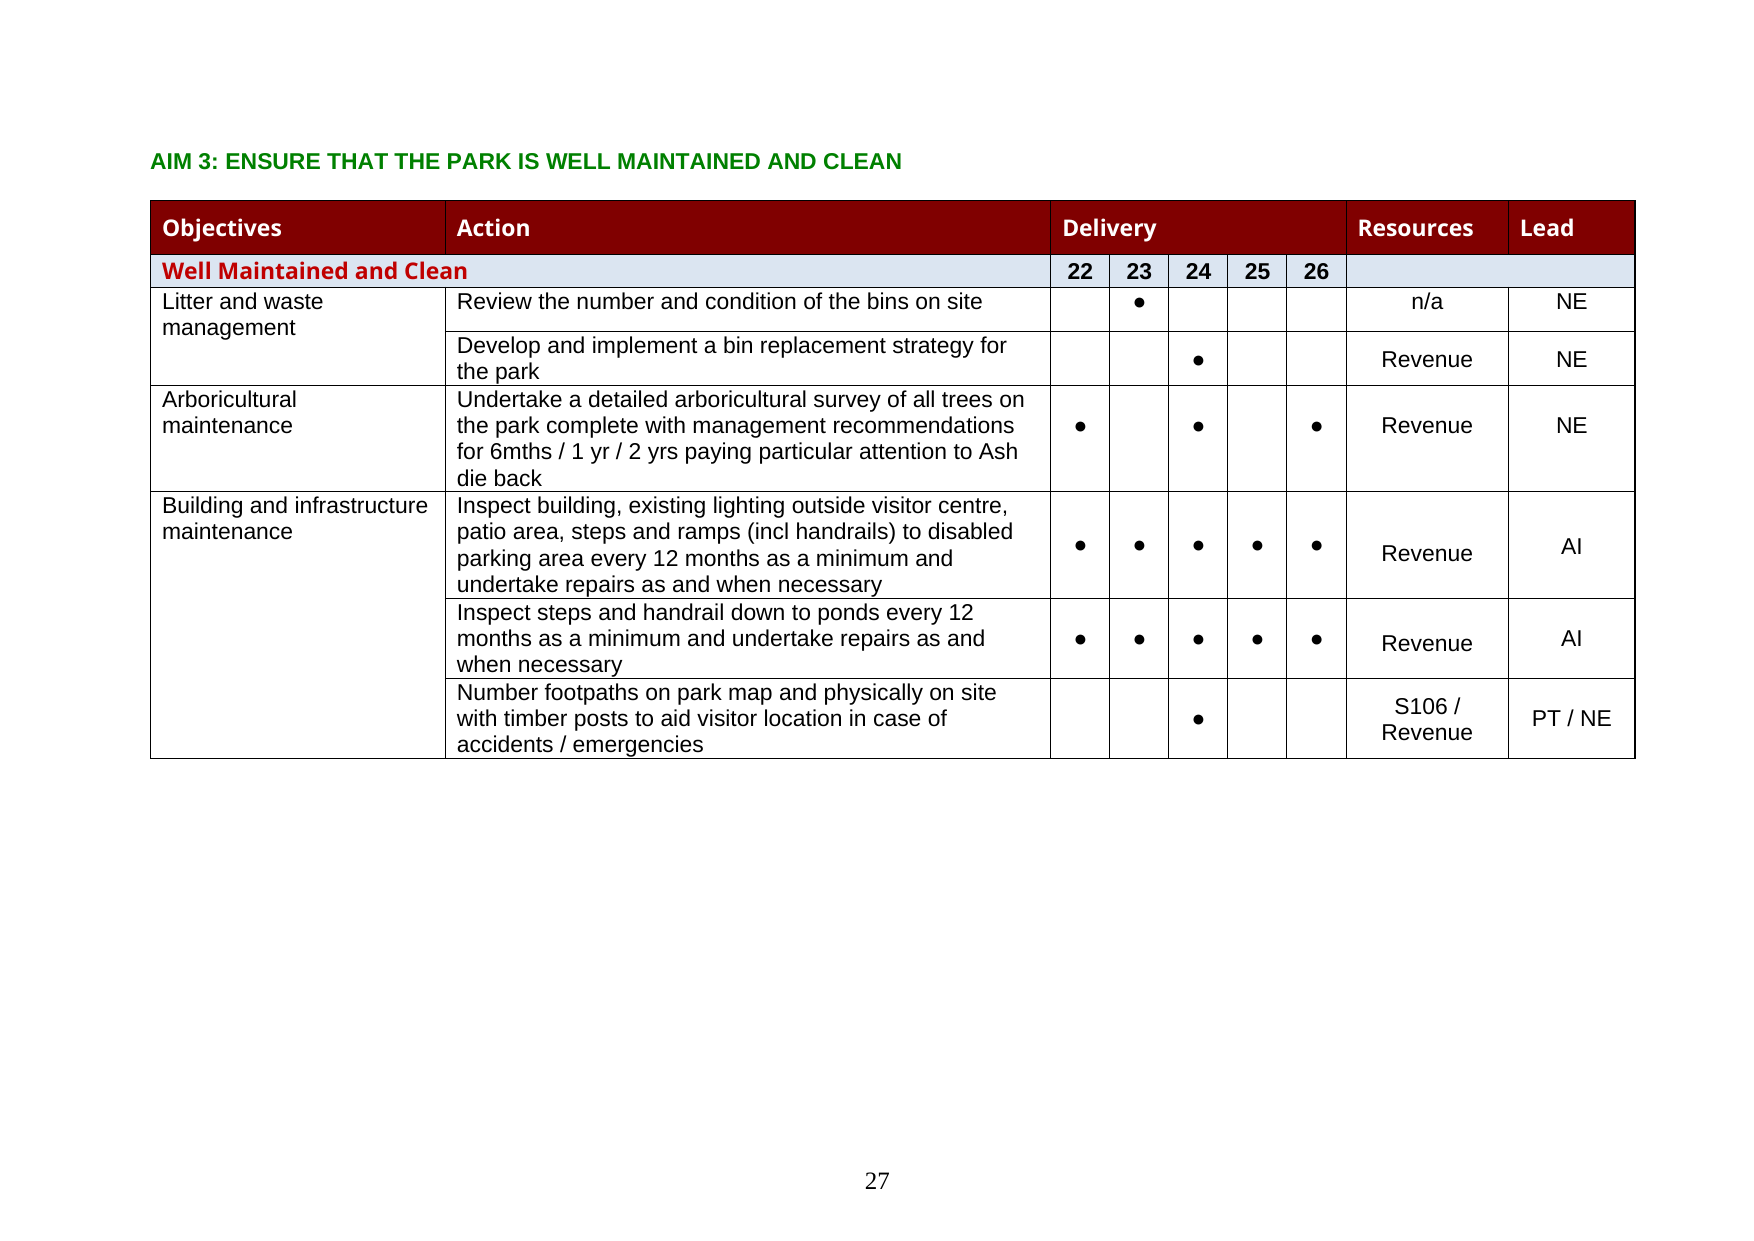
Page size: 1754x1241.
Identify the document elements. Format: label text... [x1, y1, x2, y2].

table_cell AI [1509, 599, 1634, 677]
table_cell ● [1169, 386, 1227, 491]
table_header Objectives [151, 201, 445, 254]
table_cell [1169, 288, 1227, 331]
table_header Action [446, 201, 1050, 254]
table_cell ● [1287, 386, 1346, 491]
table_cell [1051, 332, 1109, 384]
table_cell Revenue [1347, 492, 1508, 597]
table_cell ● [1287, 492, 1346, 597]
table_cell Building and infrastructure maintenance [151, 492, 445, 758]
table_cell Arboricultural maintenance [151, 386, 445, 491]
text AIM 3: ENSURE THAT THE PARK IS WELL MAINTAINED AND CLEAN [150, 148, 1604, 174]
table_cell Develop and implement a bin replacement strategy for the park [446, 332, 1050, 384]
table_cell 22 [1051, 255, 1109, 287]
table_cell Inspect building, existing lighting outside visitor centre, patio area, steps and ramps (incl handrails) to disabled parking area every 12 months as a minimum and undertake repairs as and when necessary [446, 492, 1050, 597]
table_cell Number footpaths on park map and physically on site with timber posts to aid visitor location in case of accidents / emergencies [446, 679, 1050, 758]
table_cell 25 [1228, 255, 1286, 287]
table_cell 26 [1287, 255, 1346, 287]
table_cell ● [1110, 599, 1168, 677]
table_header Resources [1347, 201, 1508, 254]
table_cell 24 [1169, 255, 1227, 287]
table_cell NE [1509, 288, 1634, 331]
table_cell [1110, 386, 1168, 491]
table_cell [1287, 288, 1346, 331]
table_cell Litter and waste management [151, 288, 445, 384]
table_cell n/a [1347, 288, 1508, 331]
table_cell [1110, 332, 1168, 384]
table_cell Inspect steps and handrail down to ponds every 12 months as a minimum and undertake repairs as and when necessary [446, 599, 1050, 677]
table_cell [1287, 332, 1346, 384]
table_cell [1287, 679, 1346, 758]
table_cell ● [1228, 599, 1286, 677]
table_cell ● [1169, 679, 1227, 758]
table_cell ● [1169, 599, 1227, 677]
table_cell [1347, 255, 1634, 287]
table_cell Revenue [1347, 332, 1508, 384]
table_cell [1051, 288, 1109, 331]
table_cell Undertake a detailed arboricultural survey of all trees on the park complete with management recommendations for 6mths / 1 yr / 2 yrs paying particular attention to Ash die back [446, 386, 1050, 491]
table_cell ● [1228, 492, 1286, 597]
table_cell PT / NE [1509, 679, 1634, 758]
table_cell ● [1051, 386, 1109, 491]
table_cell Revenue [1347, 599, 1508, 677]
table_cell 23 [1110, 255, 1168, 287]
table_cell AI [1509, 492, 1634, 597]
table_cell [1228, 679, 1286, 758]
table_cell [1051, 679, 1109, 758]
table_cell NE [1509, 386, 1634, 491]
table_cell ● [1110, 288, 1168, 331]
table_cell ● [1287, 599, 1346, 677]
table_cell [1110, 679, 1168, 758]
table_cell Well Maintained and Clean [151, 255, 1050, 287]
table_header Lead [1509, 201, 1634, 254]
table_cell ● [1110, 492, 1168, 597]
table_cell [1228, 288, 1286, 331]
table_cell S106 / Revenue [1347, 679, 1508, 758]
table_header Delivery [1051, 201, 1346, 254]
table_cell ● [1051, 599, 1109, 677]
table_cell [1228, 332, 1286, 384]
table_cell ● [1169, 332, 1227, 384]
table_cell [1228, 386, 1286, 491]
table_cell NE [1509, 332, 1634, 384]
table_cell ● [1051, 492, 1109, 597]
table_cell ● [1169, 492, 1227, 597]
table_cell Review the number and condition of the bins on site [446, 288, 1050, 331]
table_cell Revenue [1347, 386, 1508, 491]
